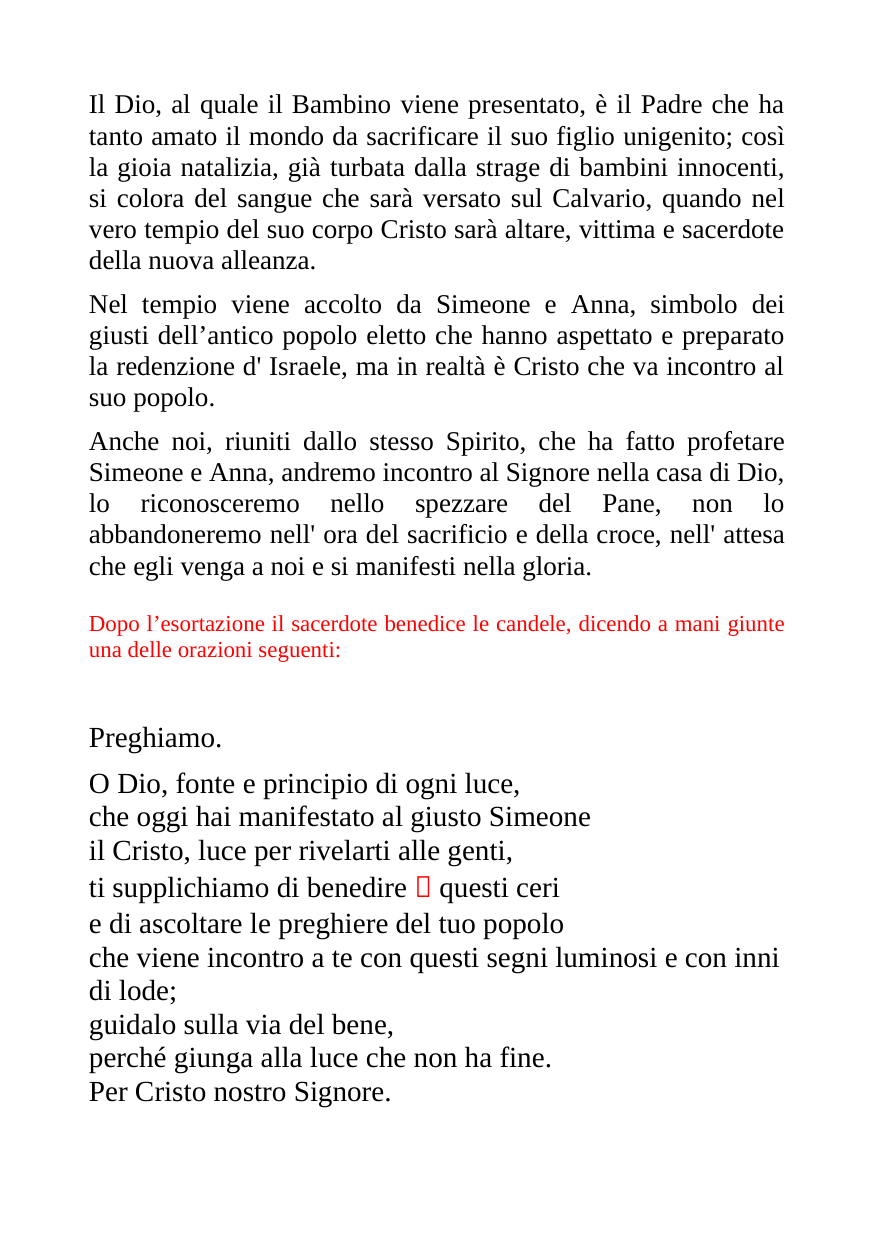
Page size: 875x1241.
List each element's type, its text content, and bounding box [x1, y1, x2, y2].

text Dopo l’esortazione il sacerdote benedice le candele, dicendo a mani giunte una delle orazioni seguenti: [89, 609, 785, 662]
text Per Cristo nostro Signore. [89, 1074, 785, 1107]
text e di ascoltare le preghiere del tuo popolo [89, 906, 785, 940]
text Anche noi, riuniti dallo stesso Spirito, che ha fatto profetare Simeone e Anna, andremo incontro al Signore nella casa di Dio, lo riconosceremo nello spezzare del Pane, non lo abbandoneremo nell' ora del sacrificio e della croce, nell' attesa che egli venga a noi e si manifesti nella gloria. [89, 425, 785, 581]
text che oggi hai manifestato al giusto Simeone [89, 799, 785, 833]
text O Dio, fonte e principio di ogni luce, [89, 766, 785, 799]
text guidalo sulla via del bene, [89, 1007, 785, 1040]
text che viene incontro a te con questi segni luminosi e con inni di lode; [89, 940, 785, 1007]
text Preghiamo. [89, 720, 785, 753]
text Il Dio, al quale il Bambino viene presentato, è il Padre che ha tanto amato il mondo da sacrificare il suo figlio unigenito; così la gioia natalizia, già turbata dalla strage di bambini innocenti, si colora del sangue che sarà versato sul Calvario, quando nel vero tempio del suo corpo Cristo sarà altare, vittima e sacerdote della nuova alleanza. [89, 89, 785, 276]
text ti supplichiamo di benedire  questi ceri [89, 866, 785, 906]
text perché giunga alla luce che non ha fine. [89, 1040, 785, 1074]
text Nel tempio viene accolto da Simeone e Anna, simbolo dei giusti dell’antico popolo eletto che hanno aspettato e preparato la redenzione d' Israele, ma in realtà è Cristo che va incontro al suo popolo. [89, 288, 785, 413]
text il Cristo, luce per rivelarti alle genti, [89, 833, 785, 866]
